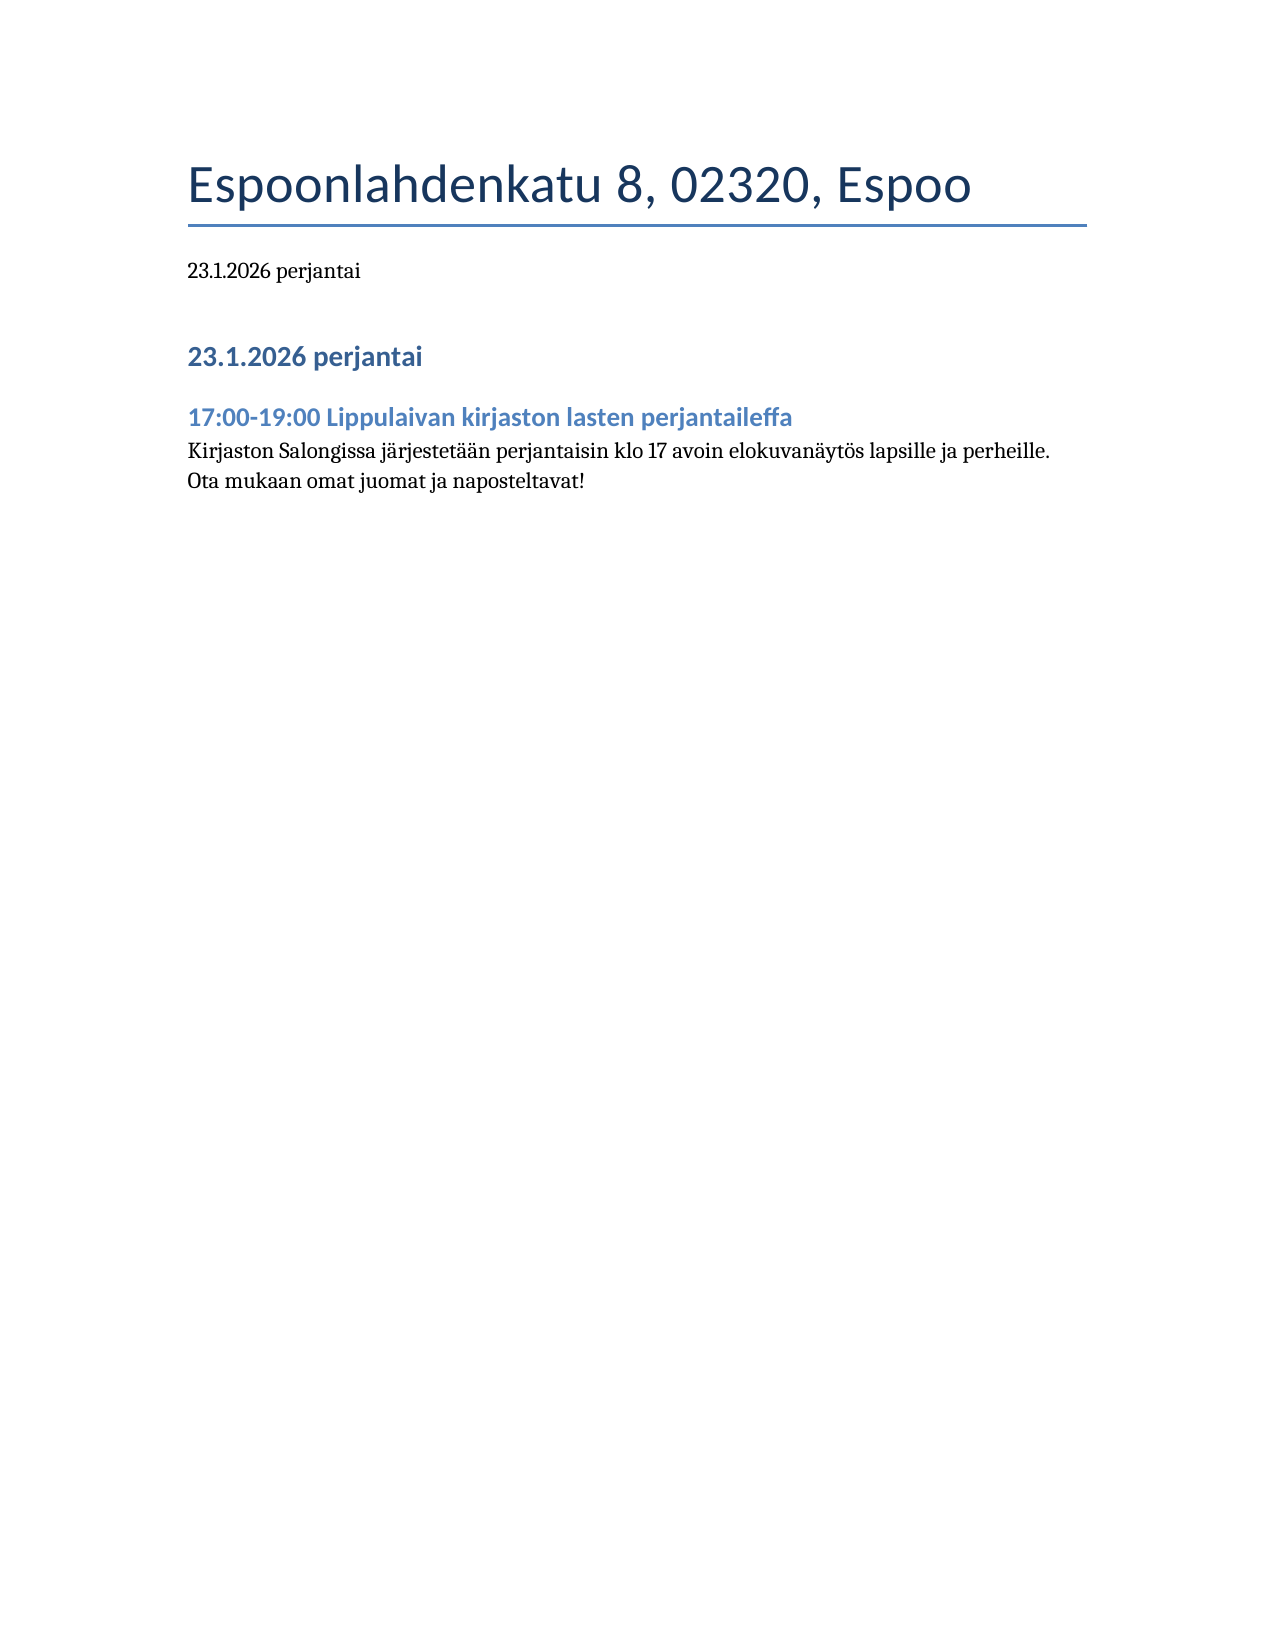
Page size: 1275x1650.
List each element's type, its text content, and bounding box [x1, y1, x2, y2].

subtitle 17:00-19:00 Lippulaivan kirjaston lasten perjantaileffa [187, 400, 1087, 433]
text 23.1.2026 perjantai [187, 258, 1087, 284]
text Kirjaston Salongissa järjestetään perjantaisin klo 17 avoin elokuvanäytös lapsille ja perheille. Ota mukaan omat juomat ja naposteltavat! [187, 438, 1087, 494]
title Espoonlahdenkatu 8, 02320, Espoo [187, 150, 1087, 227]
subtitle 23.1.2026 perjantai [187, 338, 1087, 374]
